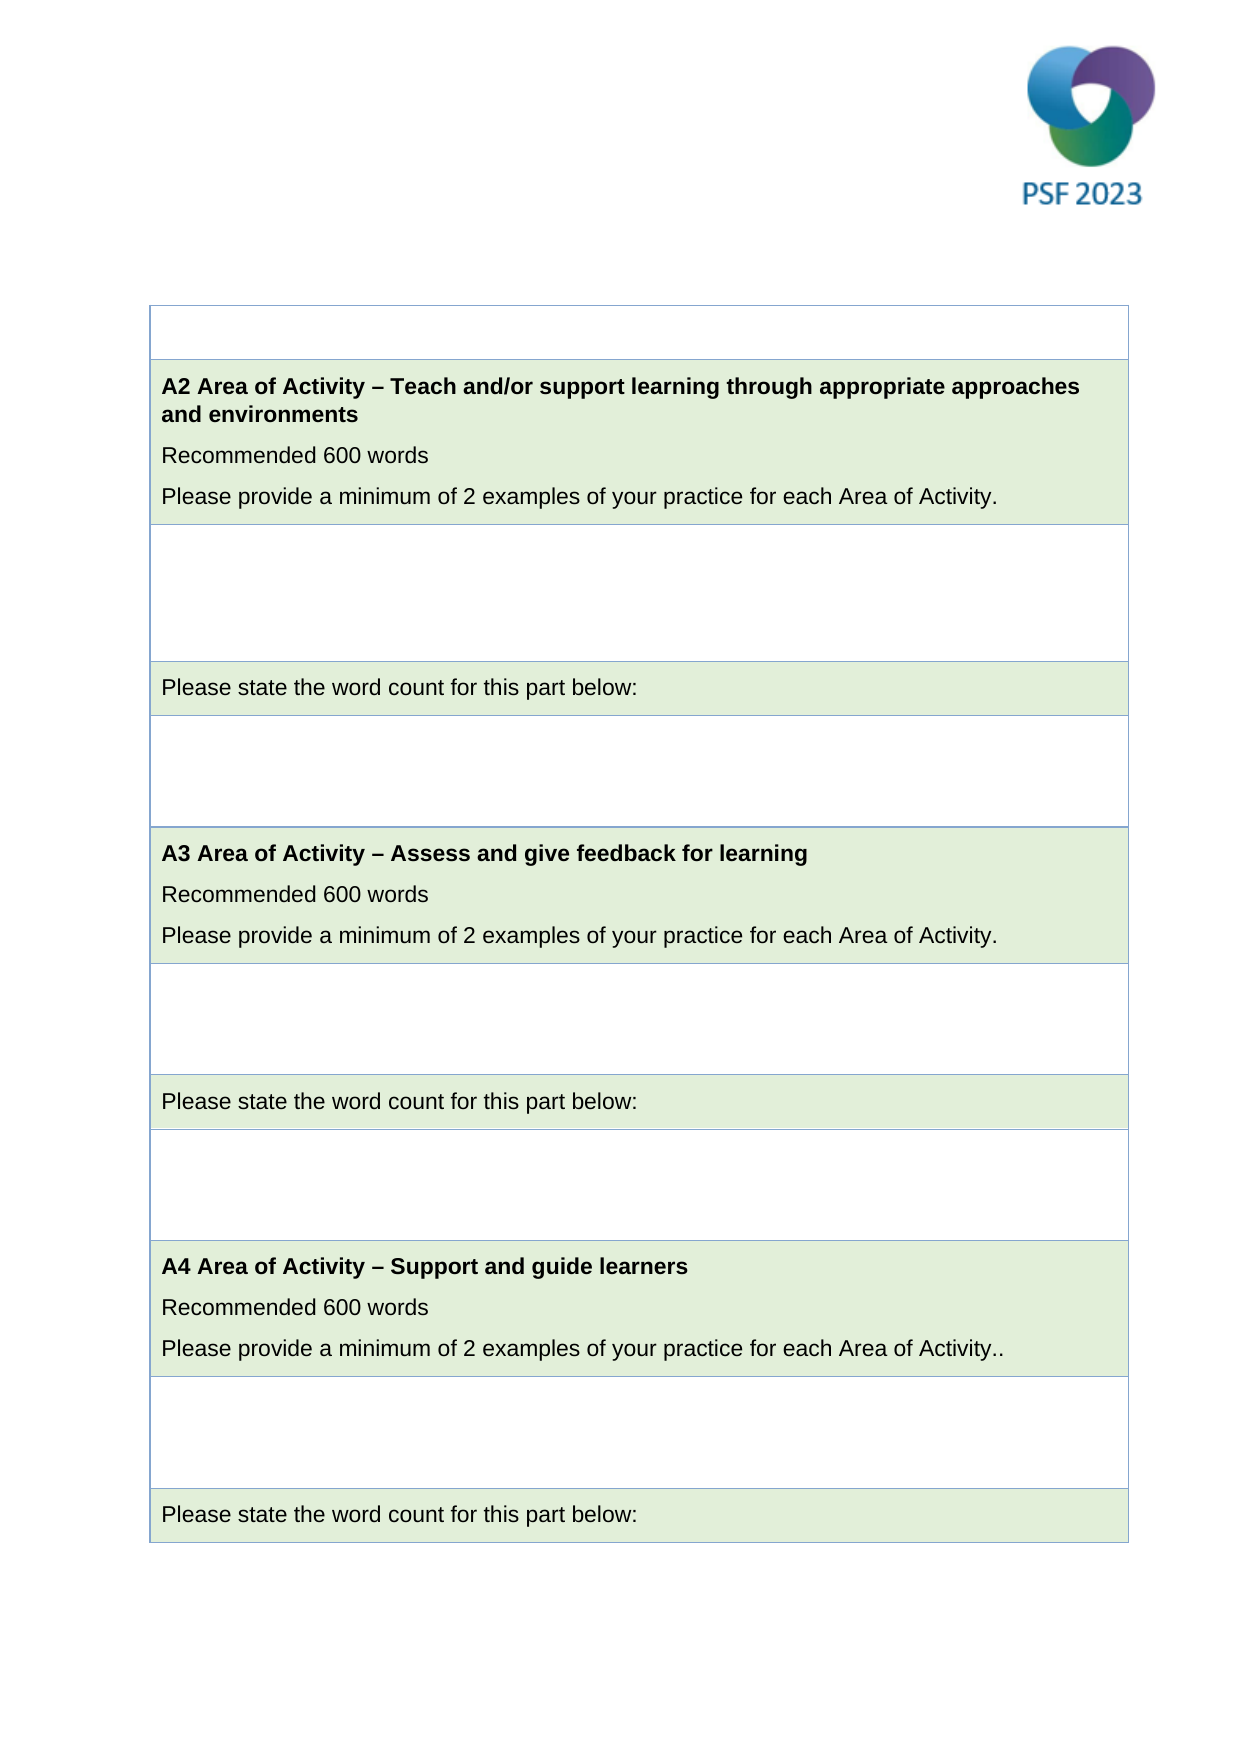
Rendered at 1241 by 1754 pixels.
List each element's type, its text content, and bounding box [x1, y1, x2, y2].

table_cell A2 Area of Activity – Teach and/or support learning through appropriate approaches and environments Recommended 600 words Please provide a minimum of 2 examples of your practice for each Area of Activity. [151, 360, 1128, 524]
table_cell [151, 525, 1128, 661]
table_cell [151, 716, 1128, 826]
table_cell A4 Area of Activity – Support and guide learners Recommended 600 words Please provide a minimum of 2 examples of your practice for each Area of Activity.. [151, 1241, 1128, 1376]
picture [987, 32, 1190, 230]
table_cell Please state the word count for this part below: [151, 1489, 1128, 1542]
table_cell A3 Area of Activity – Assess and give feedback for learning Recommended 600 words Please provide a minimum of 2 examples of your practice for each Area of Activity. [151, 828, 1128, 963]
table_cell [151, 1130, 1128, 1240]
table_cell Please state the word count for this part below: [151, 1075, 1128, 1128]
table_cell [151, 964, 1128, 1074]
table_cell [151, 306, 1128, 359]
table_cell Please state the word count for this part below: [151, 662, 1128, 715]
table_cell [151, 1377, 1128, 1487]
